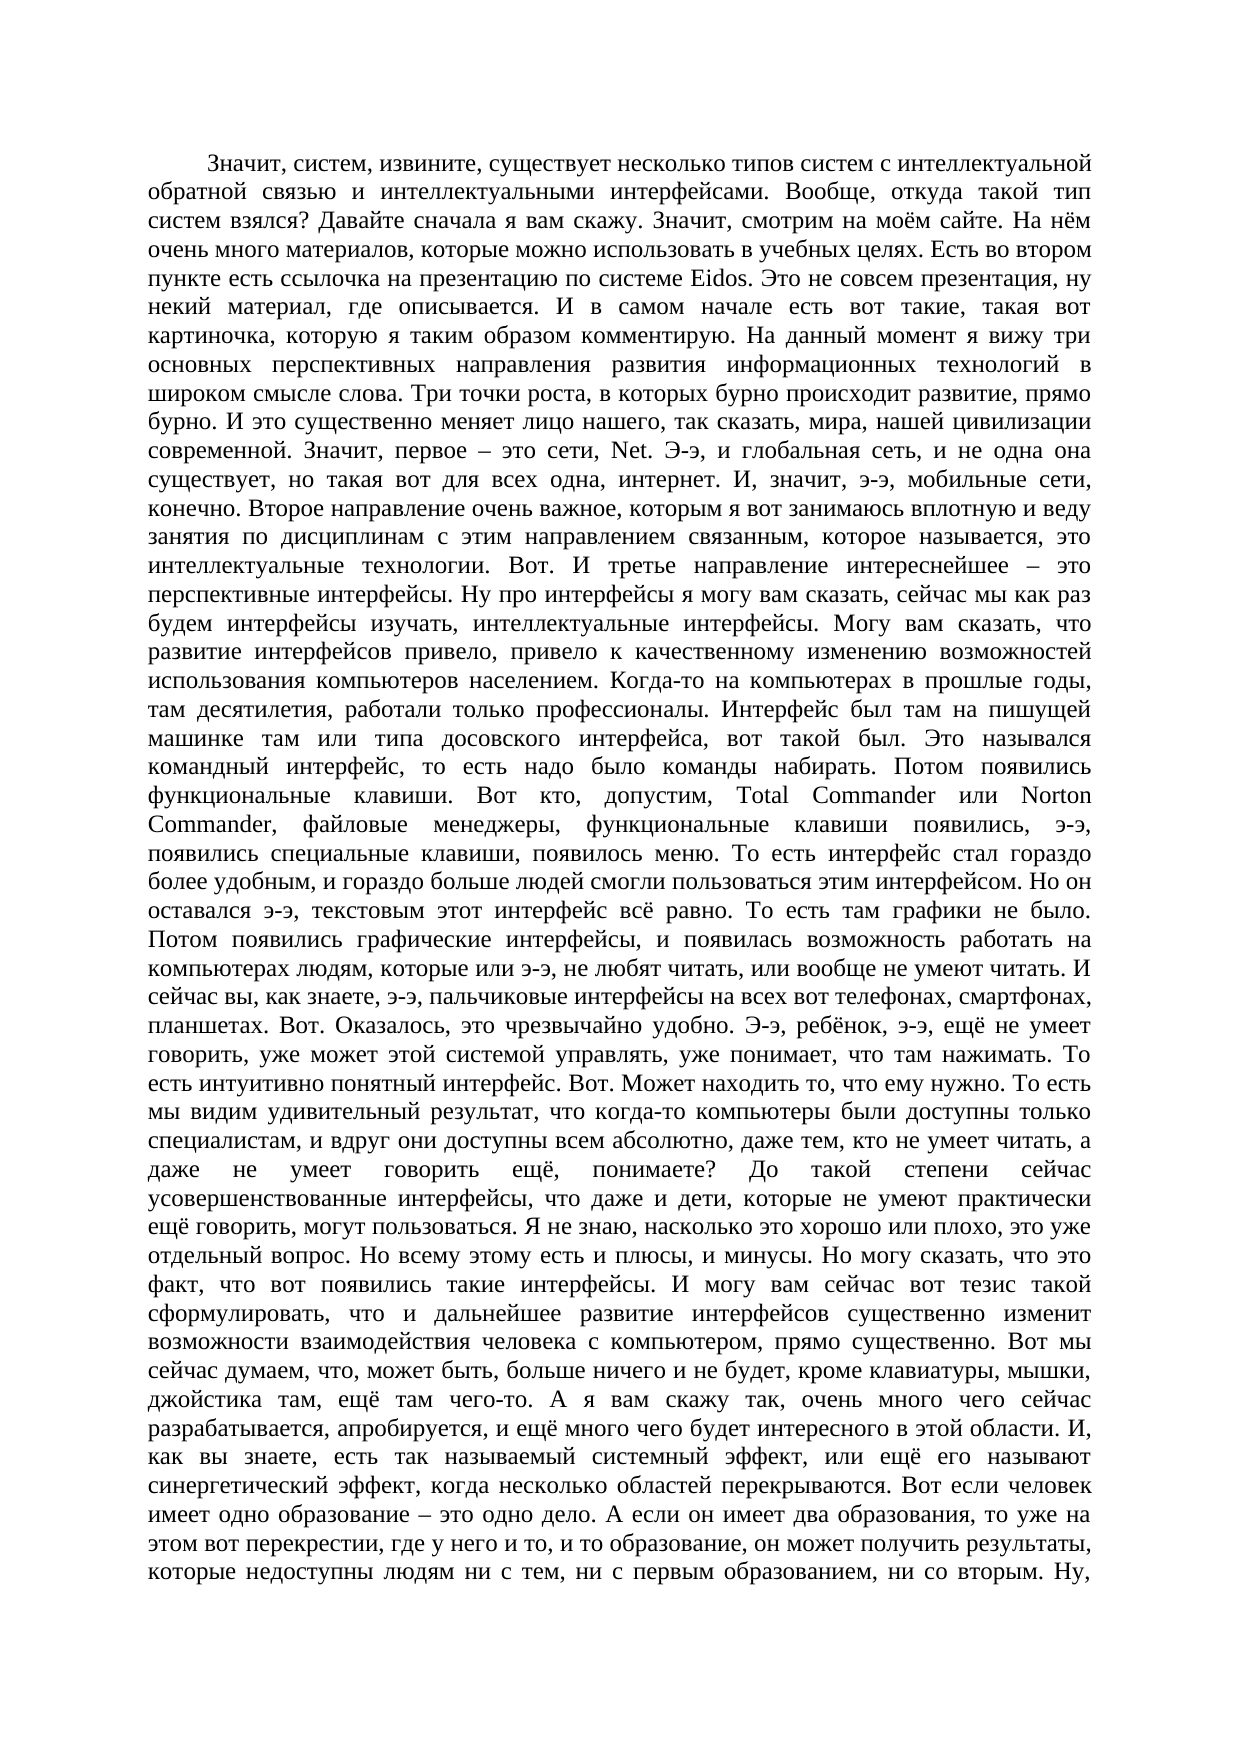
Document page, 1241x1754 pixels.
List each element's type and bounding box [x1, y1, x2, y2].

text [148, 148, 1092, 1585]
